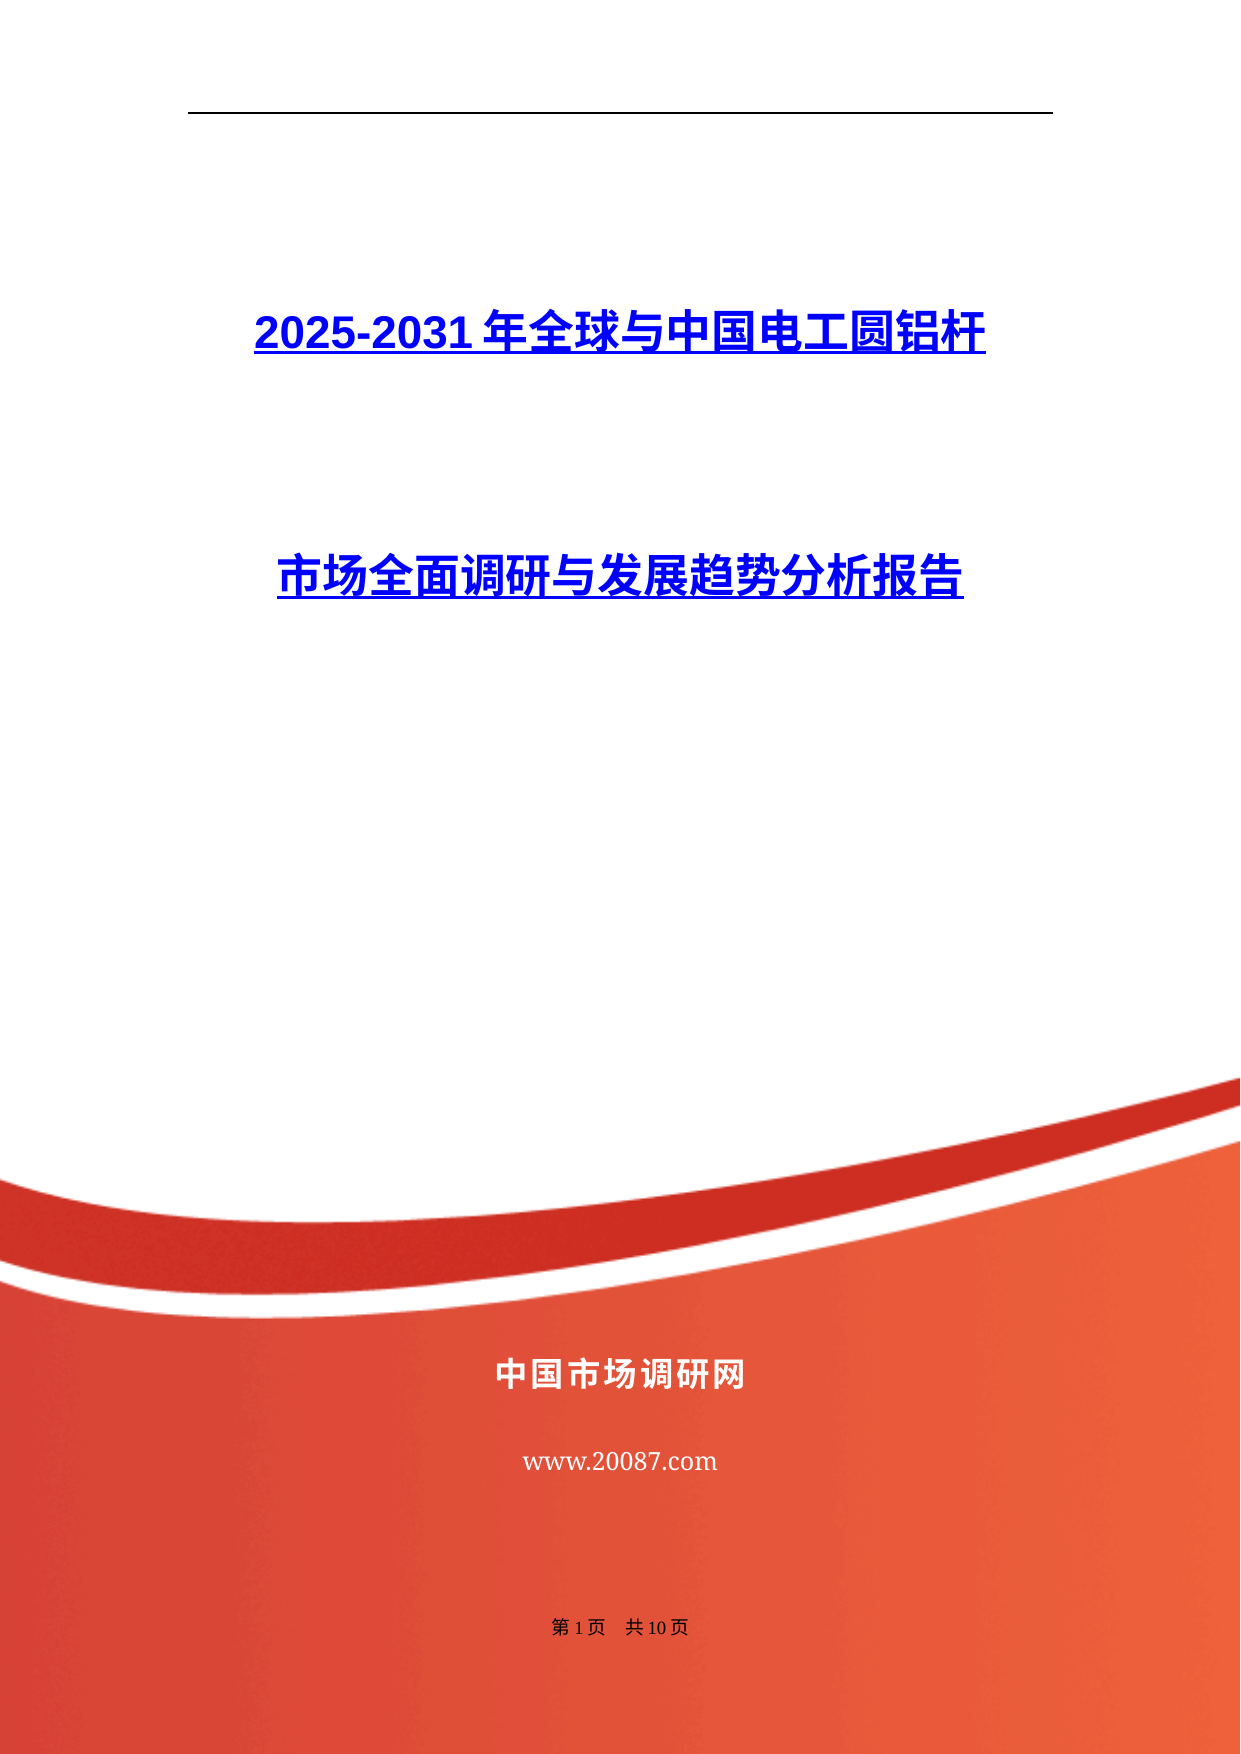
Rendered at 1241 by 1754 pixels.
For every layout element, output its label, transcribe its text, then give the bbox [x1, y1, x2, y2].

text www.20087.com [187, 1428, 1053, 1493]
subtitle 中国市场调研网 [187, 1339, 1053, 1404]
table_header 2025-2031年全球与中国电工圆铝杆市场全面调研与发展趋势分析报告 [188, 207, 1053, 773]
picture [0, 1006, 1241, 1754]
